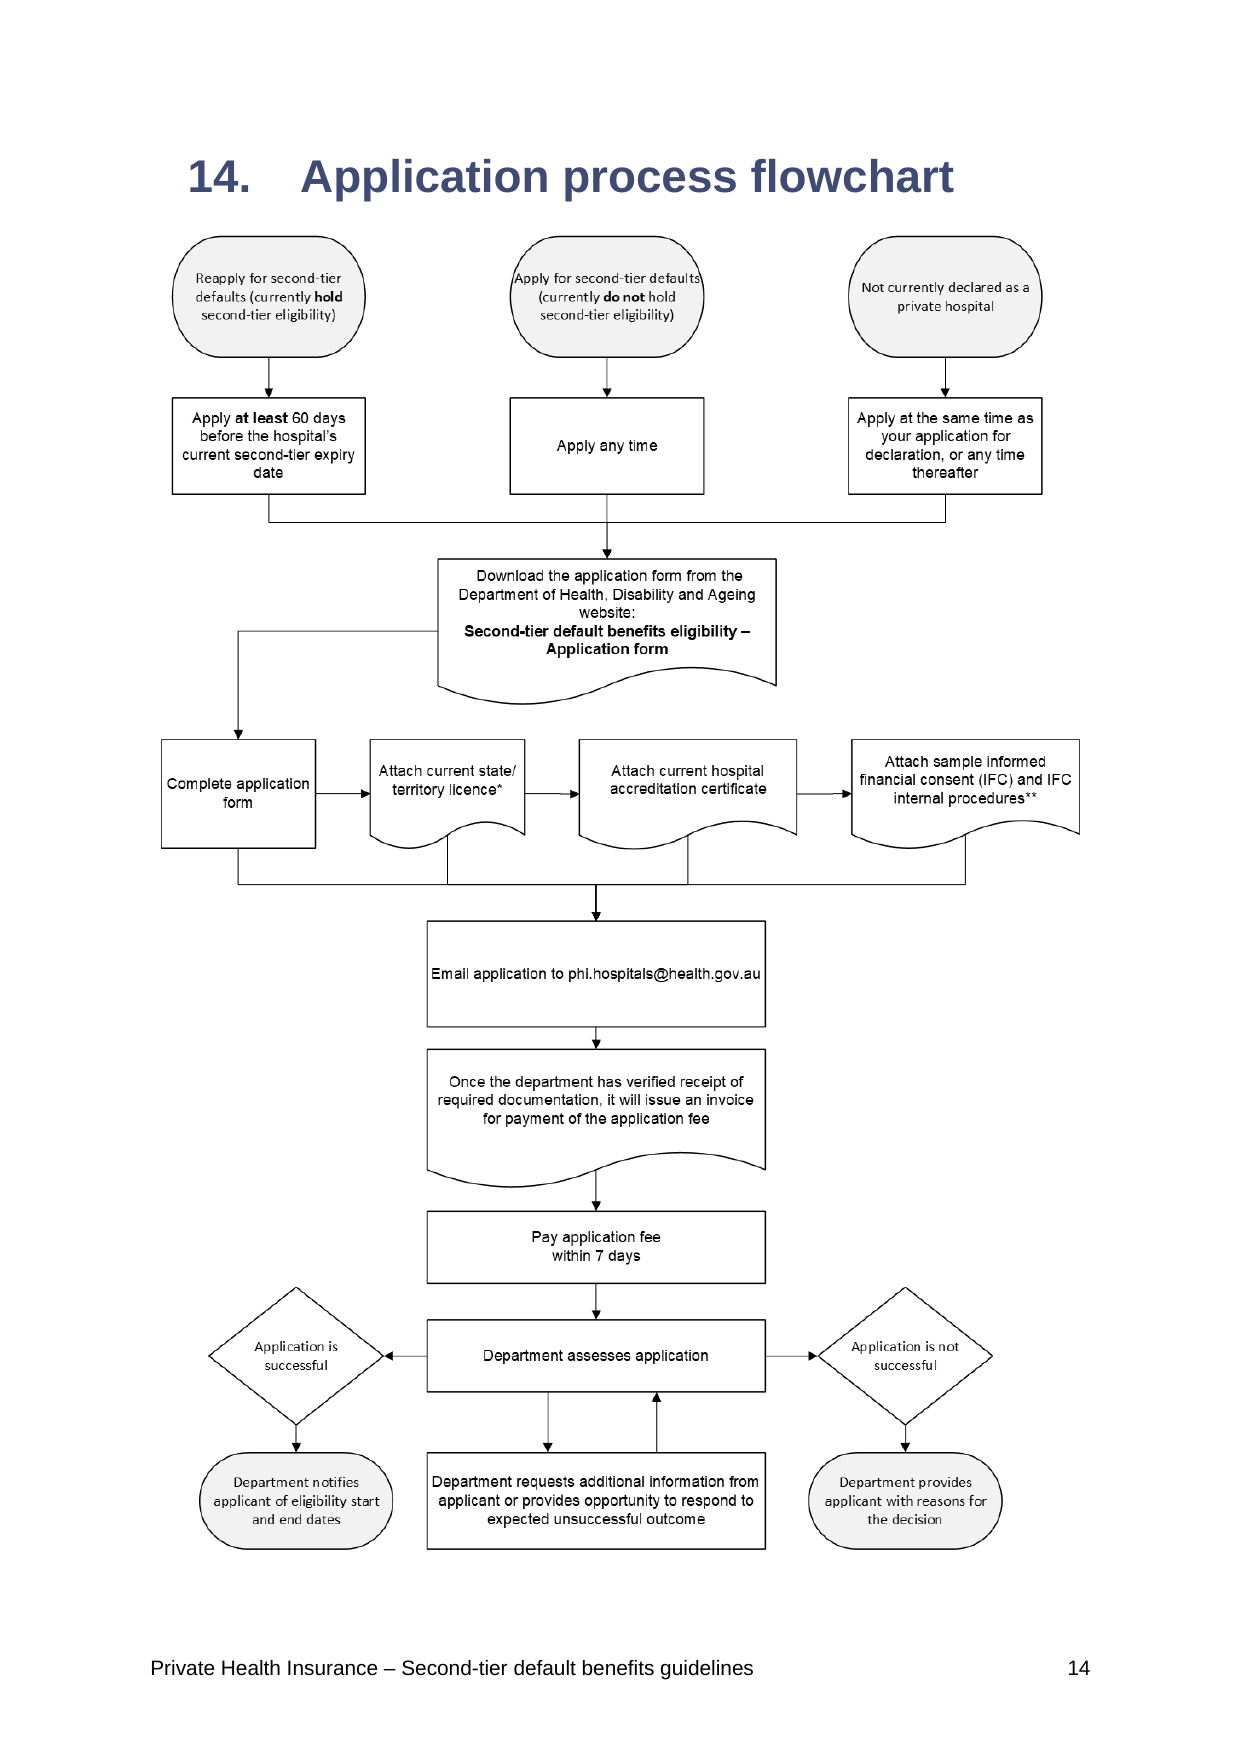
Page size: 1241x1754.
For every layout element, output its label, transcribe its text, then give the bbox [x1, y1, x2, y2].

subtitle Application process flowchart [187, 150, 1090, 203]
picture [150, 227, 1091, 1558]
